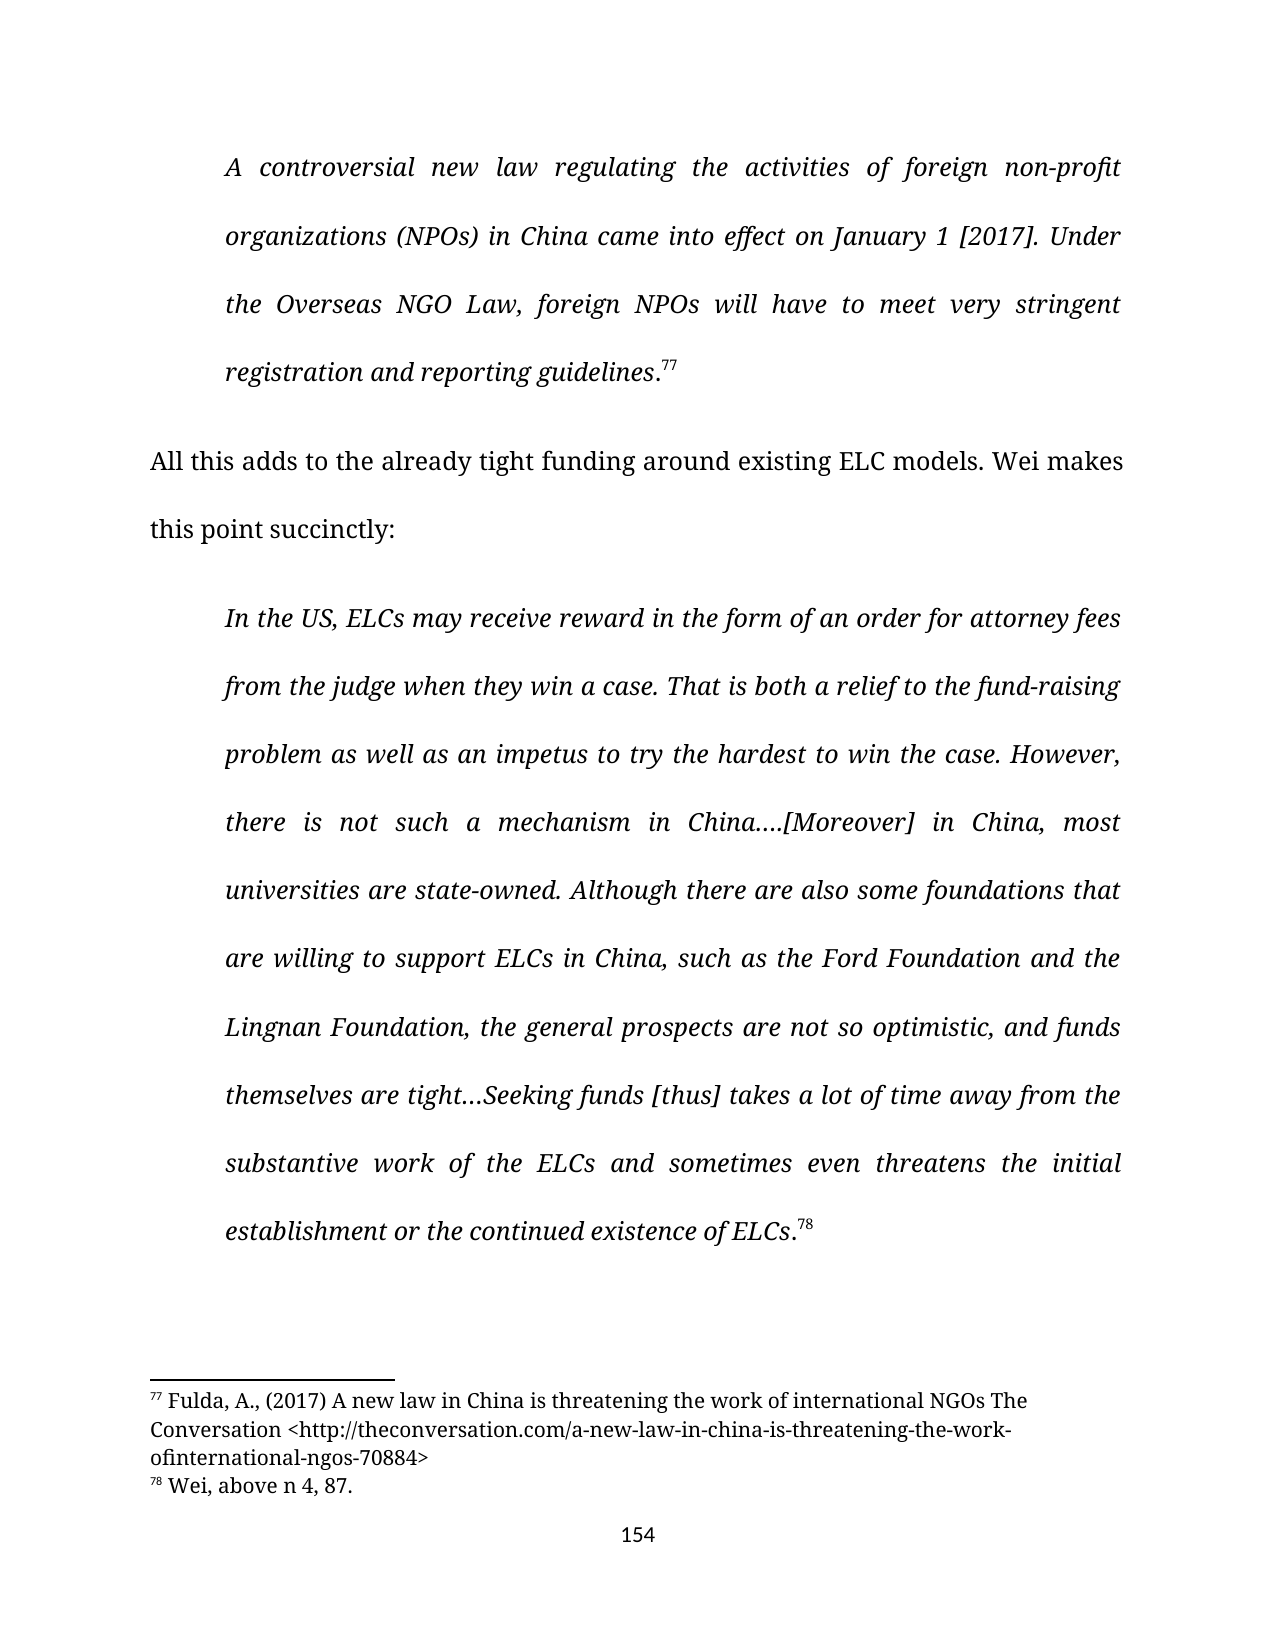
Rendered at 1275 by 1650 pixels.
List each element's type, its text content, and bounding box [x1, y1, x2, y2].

text A controversial new law regulating the activities of foreign non-profit organizations (NPOs) in China came into effect on January 1 [2017]. Under the Overseas NGO Law, foreign NPOs will have to meet very stringent registration and reporting guidelines. [225, 150, 1125, 388]
text In the US, ELCs may receive reward in the form of an order for attorney fees from the judge when they win a case. That is both a relief to the fund-raising problem as well as an impetus to try the hardest to win the case. However, there is not such a mechanism in China….[Moreover] in China, most universities are state-owned. Although there are also some foundations that are willing to support ELCs in China, such as the Ford Foundation and the Lingnan Foundation, the general prospects are not so optimistic, and funds themselves are tight…Seeking funds [thus] takes a lot of time away from the substantive work of the ELCs and sometimes even threatens the initial establishment or the continued existence of ELCs. [225, 600, 1125, 1248]
text All this adds to the already tight funding around existing ELC models. Wei makes this point succinctly: [150, 443, 1125, 546]
